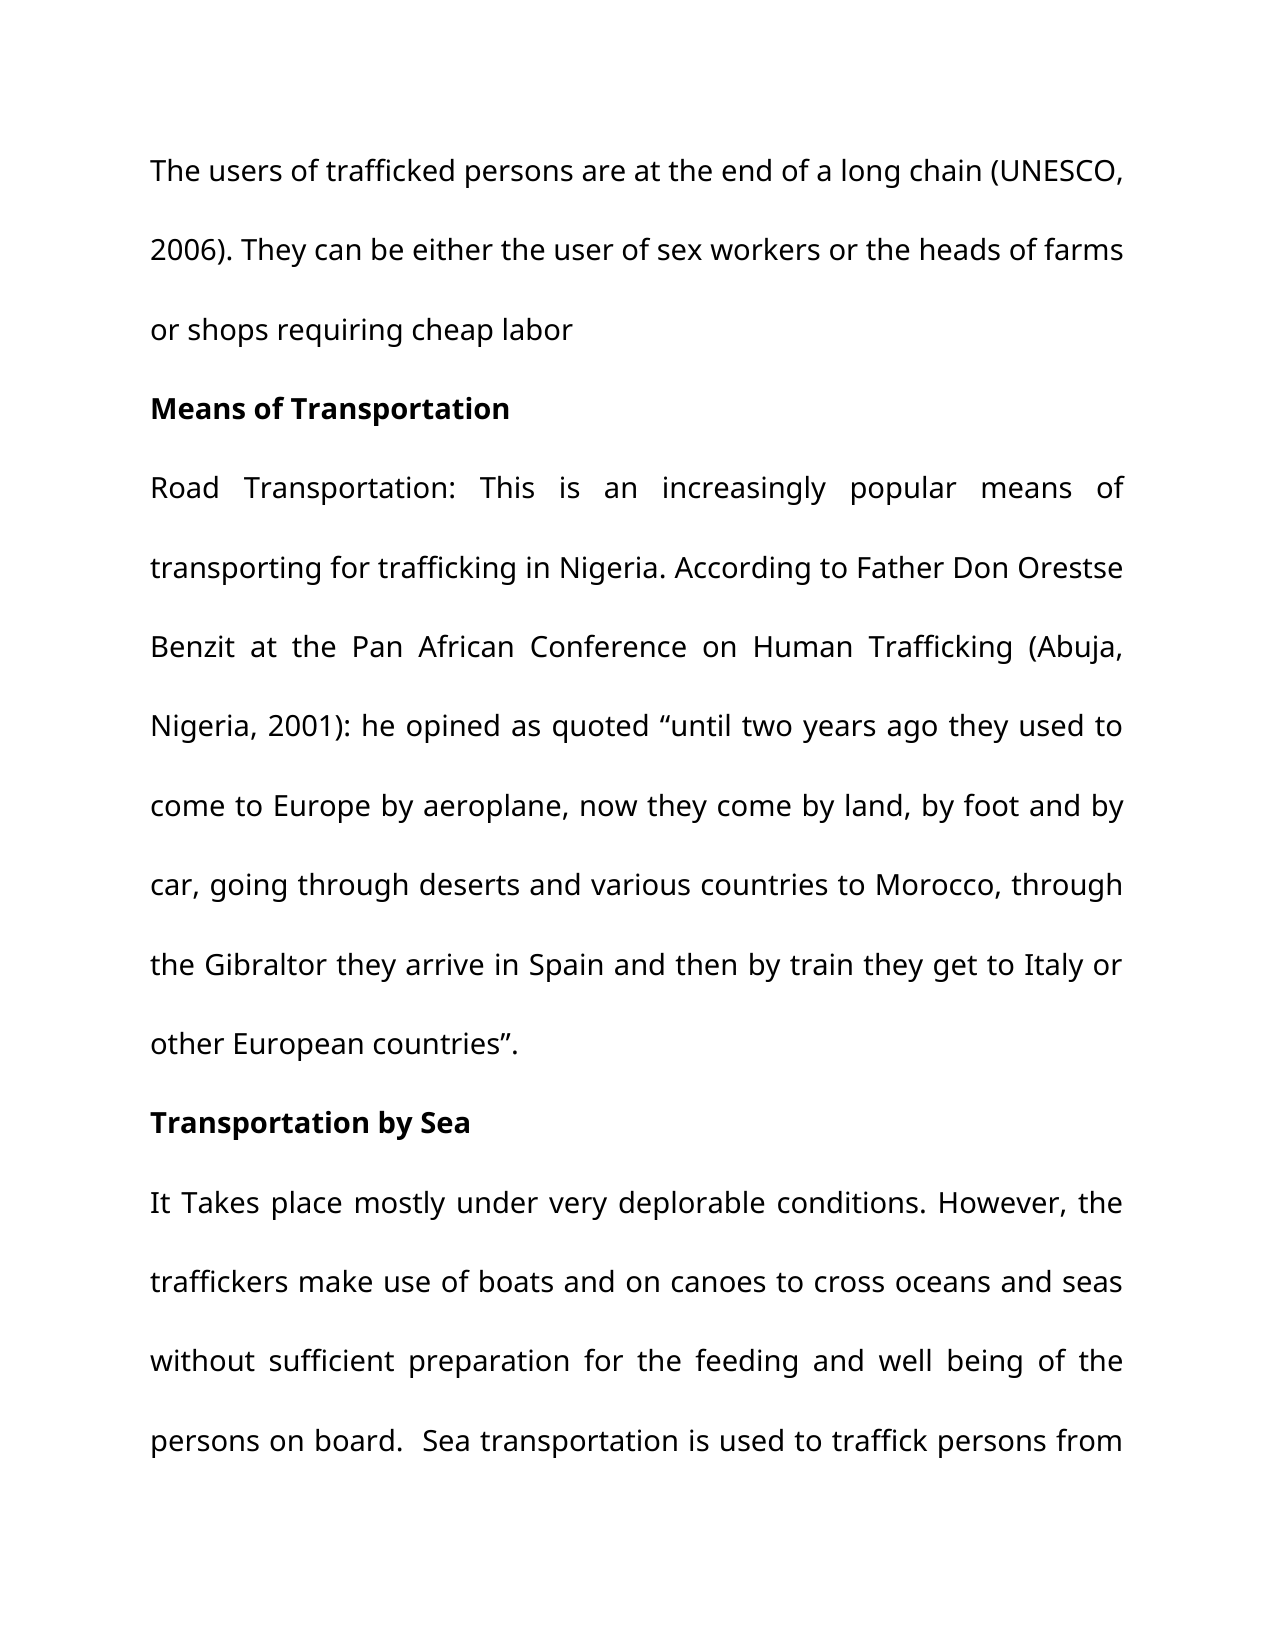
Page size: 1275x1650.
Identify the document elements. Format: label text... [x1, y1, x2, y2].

text The users of trafficked persons are at the end of a long chain (UNESCO, 2006). They can be either the user of sex workers or the heads of farms or shops requiring cheap labor [150, 150, 1125, 348]
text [150, 1182, 1125, 1460]
text Road Transportation: This is an increasingly popular means of transporting for trafficking in Nigeria. According to Father Don Orestse Benzit at the Pan African Conference on Human Trafficking (Abuja, Nigeria, 2001): he opined as quoted “until two years ago they used to come to Europe by aeroplane, now they come by land, by foot and by car, going through deserts and various countries to Morocco, through the Gibraltor they arrive in Spain and then by train they get to Italy or other European countries”. [150, 467, 1125, 1063]
text Means of Transportation [150, 388, 1125, 428]
text Transportation by Sea [150, 1102, 1125, 1142]
